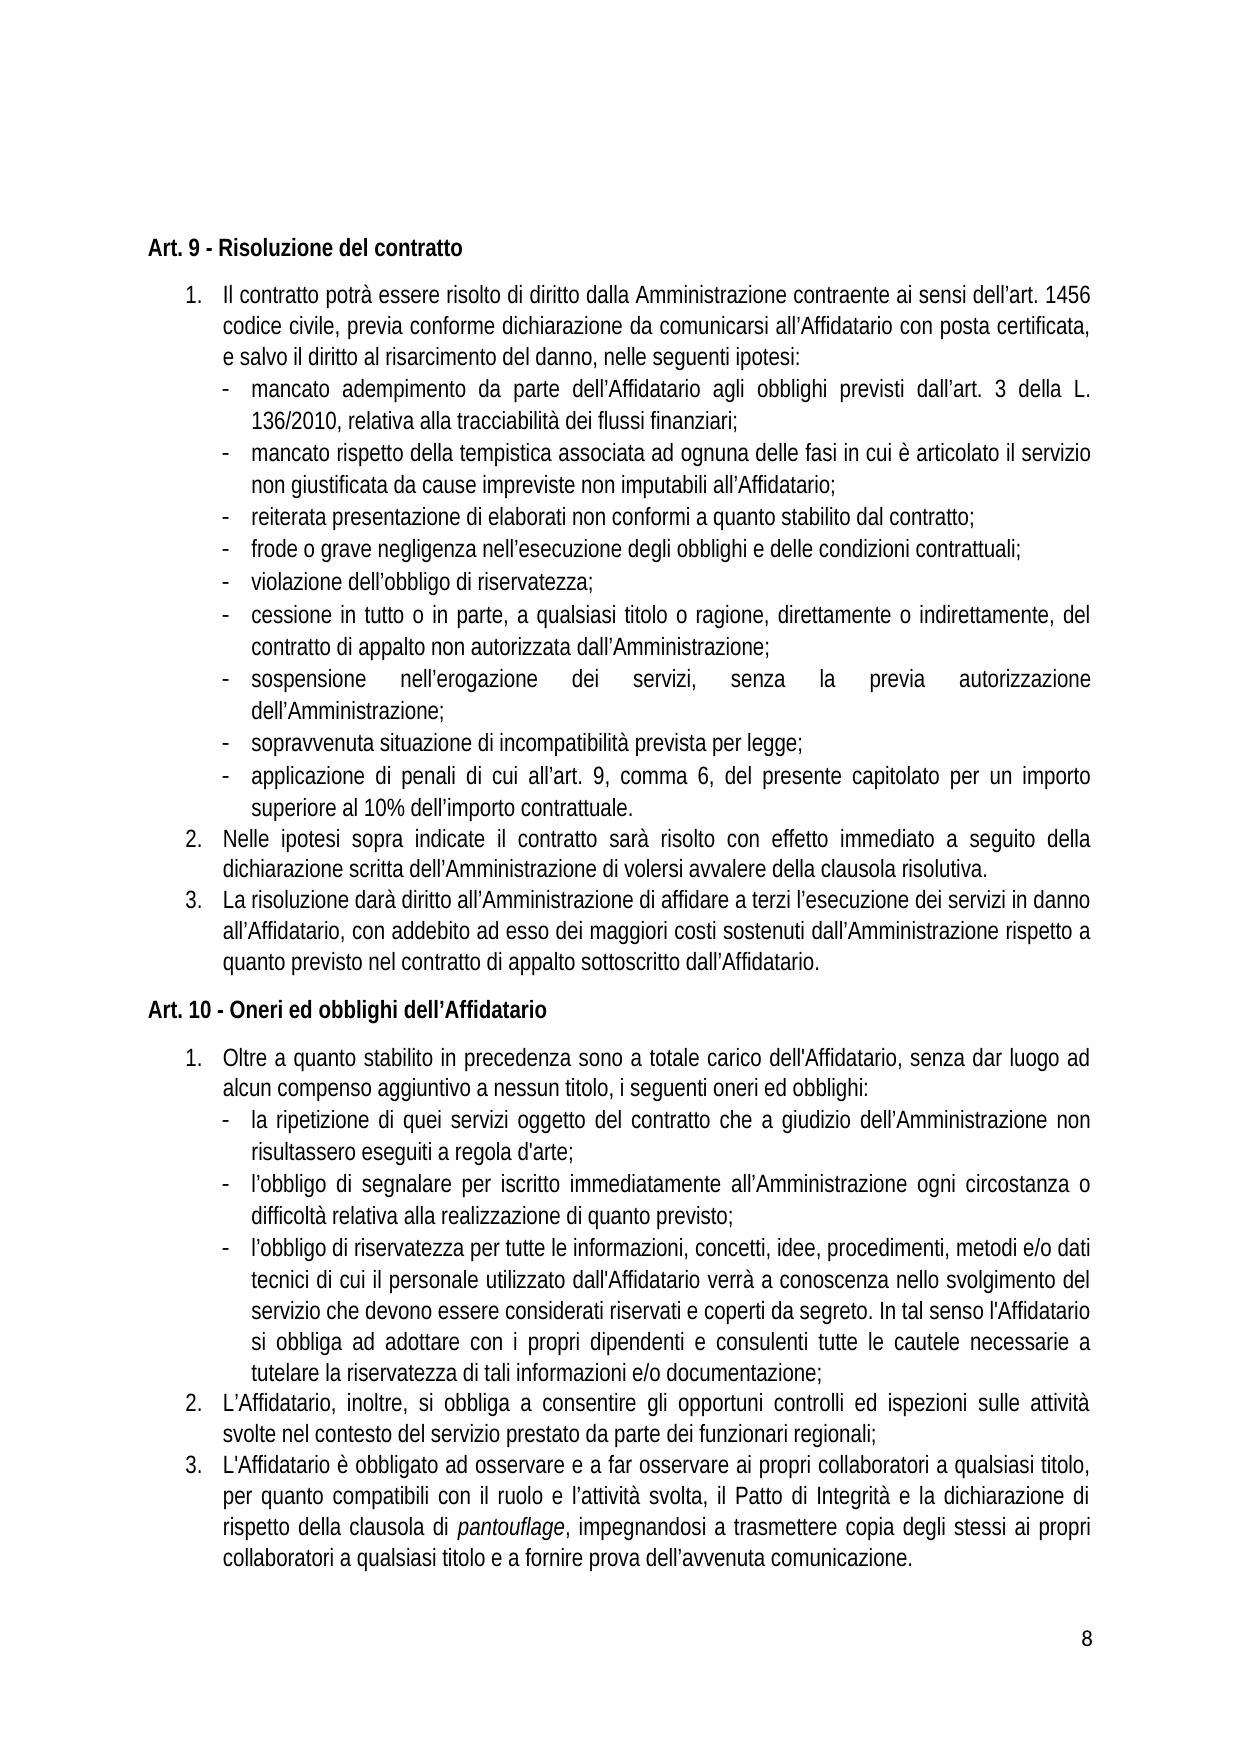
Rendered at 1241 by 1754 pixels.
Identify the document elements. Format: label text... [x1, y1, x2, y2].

list applicazione di penali di cui all’art. 9, comma 6, del presente capitolato per un importo superiore al 10% dell’importo contrattuale. [222, 760, 1092, 821]
list Oltre a quanto stabilito in precedenza sono a totale carico dell'Affidatario, senza dar luogo ad alcun compenso aggiuntivo a nessun titolo, i seguenti oneri ed obblighi: [185, 1042, 1092, 1102]
list sospensione nell’erogazione dei servizi, senza la previa autorizzazione dell’Amministrazione; [222, 663, 1092, 724]
list l’obbligo di riservatezza per tutte le informazioni, concetti, idee, procedimenti, metodi e/o dati tecnici di cui il personale utilizzato dall'Affidatario verrà a conoscenza nello svolgimento del servizio che devono essere considerati riservati e coperti da segreto. In tal senso l'Affidatario si obbliga ad adottare con i propri dipendenti e consulenti tutte le cautele necessarie a tutelare la riservatezza di tali informazioni e/o documentazione; [222, 1232, 1092, 1386]
list Nelle ipotesi sopra indicate il contratto sarà risolto con effetto immediato a seguito della dichiarazione scritta dell’Amministrazione di volersi avvalere della clausola risolutiva. [185, 823, 1092, 883]
list sopravvenuta situazione di incompatibilità prevista per legge; [222, 727, 1092, 757]
list reiterata presentazione di elaborati non conformi a quanto stabilito dal contratto; [222, 501, 1092, 531]
list Il contratto potrà essere risolto di diritto dalla Amministrazione contraente ai sensi dell’art. 1456 codice civile, previa conforme dichiarazione da comunicarsi all’Affidatario con posta certificata, e salvo il diritto al risarcimento del danno, nelle seguenti ipotesi: [185, 280, 1092, 371]
list la ripetizione di quei servizi oggetto del contratto che a giudizio dell’Amministrazione non risultassero eseguiti a regola d'arte; [222, 1104, 1092, 1166]
list La risoluzione darà diritto all’Amministrazione di affidare a terzi l’esecuzione dei servizi in danno all’Affidatario, con addebito ad esso dei maggiori costi sostenuti dall’Amministrazione rispetto a quanto previsto nel contratto di appalto sottoscritto dall’Affidatario. [185, 885, 1092, 976]
text Art. 10 - Oneri ed obblighi dell’Affidatario [148, 995, 1092, 1023]
list cessione in tutto o in parte, a qualsiasi titolo o ragione, direttamente o indirettamente, del contratto di appalto non autorizzata dall’Amministrazione; [222, 599, 1092, 661]
list mancato rispetto della tempistica associata ad ognuna delle fasi in cui è articolato il servizio non giustificata da cause impreviste non imputabili all’Affidatario; [222, 437, 1092, 498]
list frode o grave negligenza nell’esecuzione degli obblighi e delle condizioni contrattuali; [222, 533, 1092, 564]
list L'Affidatario è obbligato ad osservare e a far osservare ai propri collaboratori a qualsiasi titolo, per quanto compatibili con il ruolo e l’attività svolta, il Patto di Integrità e la dichiarazione di rispetto della clausola di pantouflage, impegnandosi a trasmettere copia degli stessi ai propri collaboratori a qualsiasi titolo e a fornire prova dell’avvenuta comunicazione. [185, 1450, 1092, 1572]
list mancato adempimento da parte dell’Affidatario agli obblighi previsti dall’art. 3 della L. 136/2010, relativa alla tracciabilità dei flussi finanziari; [222, 373, 1092, 434]
list violazione dell’obbligo di riservatezza; [222, 566, 1092, 597]
text Art. 9 - Risoluzione del contratto [148, 233, 1092, 261]
list L’Affidatario, inoltre, si obbliga a consentire gli opportuni controlli ed ispezioni sulle attività svolte nel contesto del servizio prestato da parte dei funzionari regionali; [185, 1388, 1092, 1448]
list l’obbligo di segnalare per iscritto immediatamente all’Amministrazione ogni circostanza o difficoltà relativa alla realizzazione di quanto previsto; [222, 1168, 1092, 1229]
